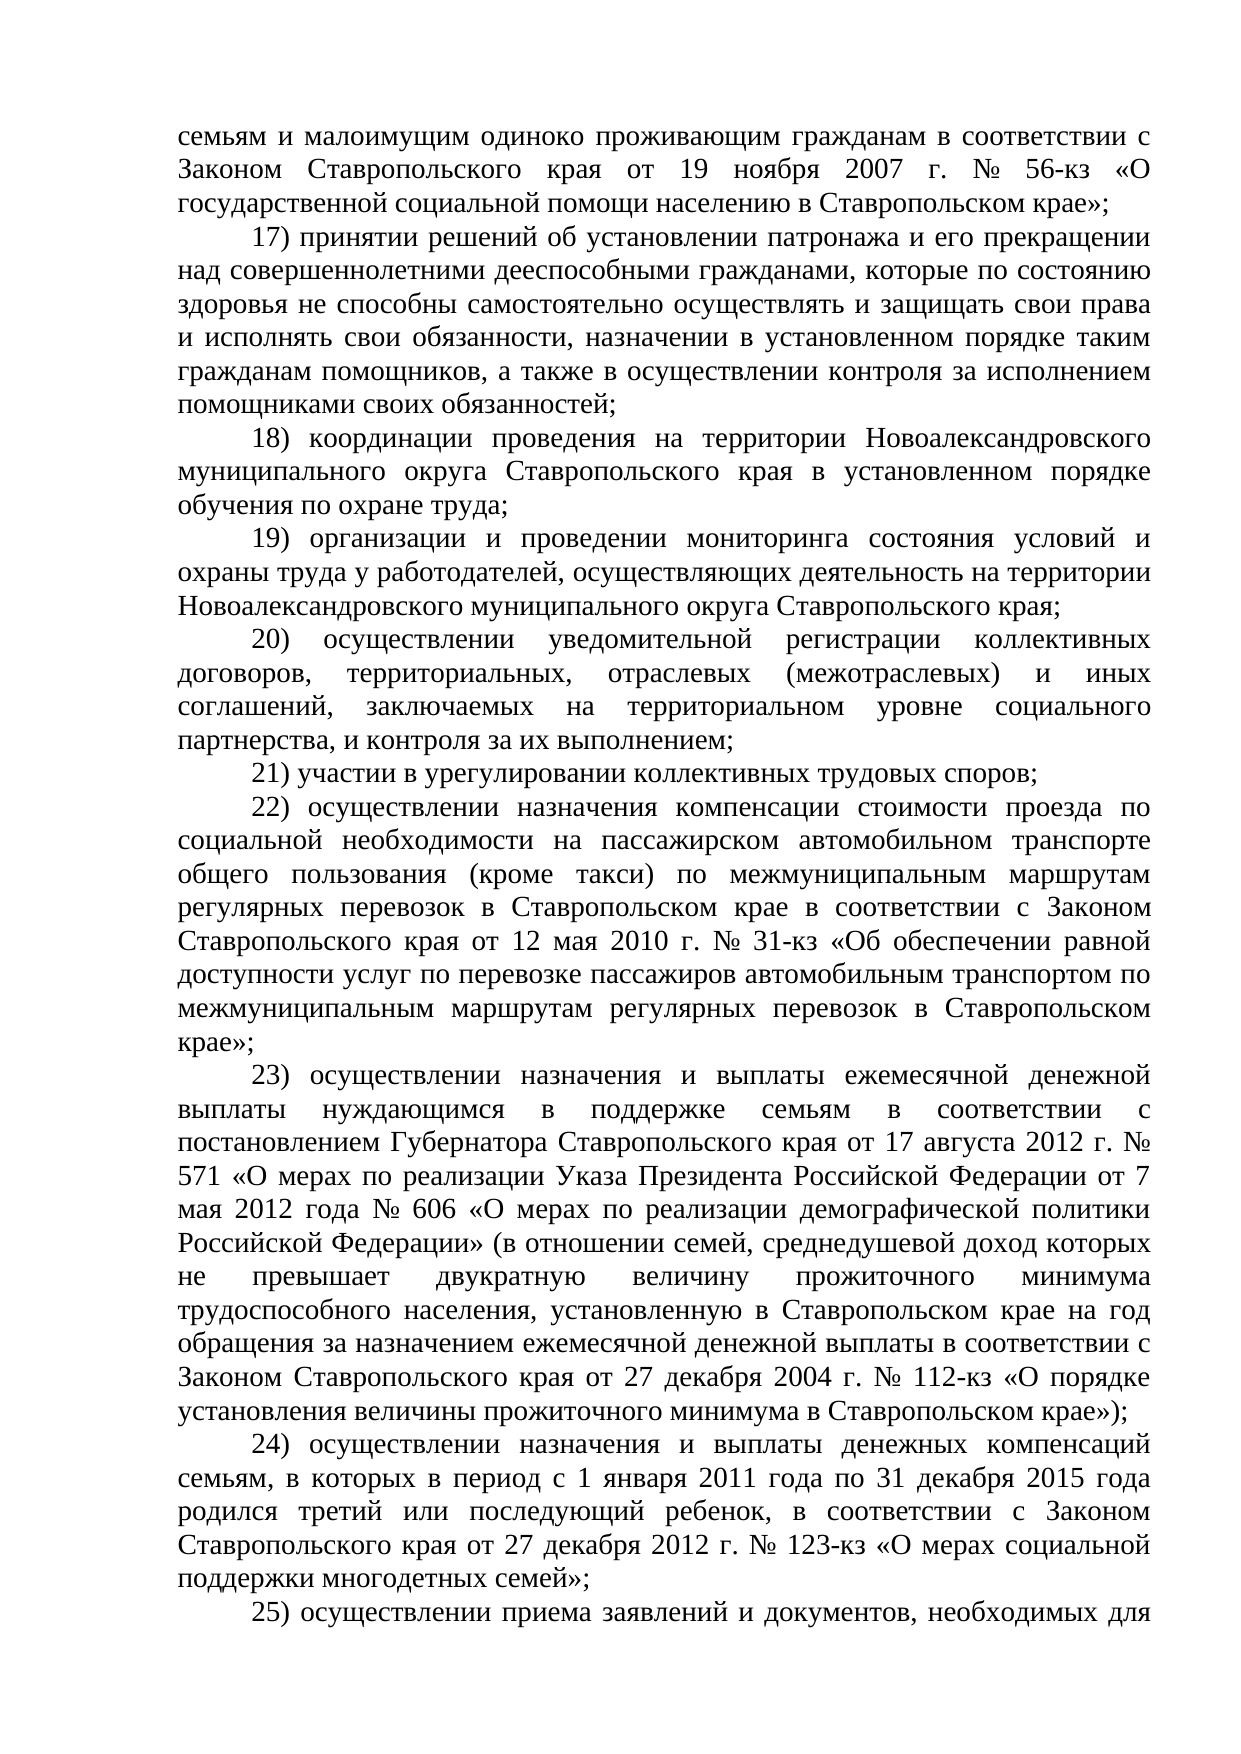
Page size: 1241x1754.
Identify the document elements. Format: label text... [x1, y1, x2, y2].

text 22) осуществлении назначения компенсации стоимости проезда по социальной необходимости на пассажирском автомобильном транспорте общего пользования (кроме такси) по межмуниципальным маршрутам регулярных перевозок в Ставропольском крае в соответствии с Законом Ставропольского края от 12 мая 2010 г. № 31-кз «Об обеспечении равной доступности услуг по перевозке пассажиров автомобильным транспортом по межмуниципальным маршрутам регулярных перевозок в Ставропольском крае»; [177, 789, 1152, 1057]
text 23) осуществлении назначения и выплаты ежемесячной денежной выплаты нуждающимся в поддержке семьям в соответствии с постановлением Губернатора Ставропольского края от 17 августа 2012 г. № 571 «О мерах по реализации Указа Президента Российской Федерации от 7 мая 2012 года № 606 «О мерах по реализации демографической политики Российской Федерации» (в отношении семей, среднедушевой доход которых не превышает двукратную величину прожиточного минимума трудоспособного населения, установленную в Ставропольском крае на год обращения за назначением ежемесячной денежной выплаты в соответствии с Законом Ставропольского края от 27 декабря 2004 г. № 112-кз «О порядке установления величины прожиточного минимума в Ставропольском крае»); [177, 1057, 1152, 1426]
text 21) участии в урегулировании коллективных трудовых споров; [177, 755, 1152, 789]
text 18) координации проведения на территории Новоалександровского муниципального округа Ставропольского края в установленном порядке обучения по охране труда; [177, 420, 1152, 521]
text 20) осуществлении уведомительной регистрации коллективных договоров, территориальных, отраслевых (межотраслевых) и иных соглашений, заключаемых на территориальном уровне социального партнерства, и контроля за их выполнением; [177, 621, 1152, 755]
text 19) организации и проведении мониторинга состояния условий и охраны труда у работодателей, осуществляющих деятельность на территории Новоалександровского муниципального округа Ставропольского края; [177, 521, 1152, 621]
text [177, 118, 1152, 219]
text 17) принятии решений об установлении патронажа и его прекращении над совершеннолетними дееспособными гражданами, которые по состоянию здоровья не способны самостоятельно осуществлять и защищать свои права и исполнять свои обязанности, назначении в установленном порядке таким гражданам помощников, а также в осуществлении контроля за исполнением помощниками своих обязанностей; [177, 219, 1152, 420]
text 24) осуществлении назначения и выплаты денежных компенсаций семьям, в которых в период с 1 января 2011 года по 31 декабря 2015 года родился третий или последующий ребенок, в соответствии с Законом Ставропольского края от 27 декабря 2012 г. № 123-кз «О мерах социальной поддержки многодетных семей»; [177, 1426, 1152, 1594]
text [177, 1594, 1152, 1627]
